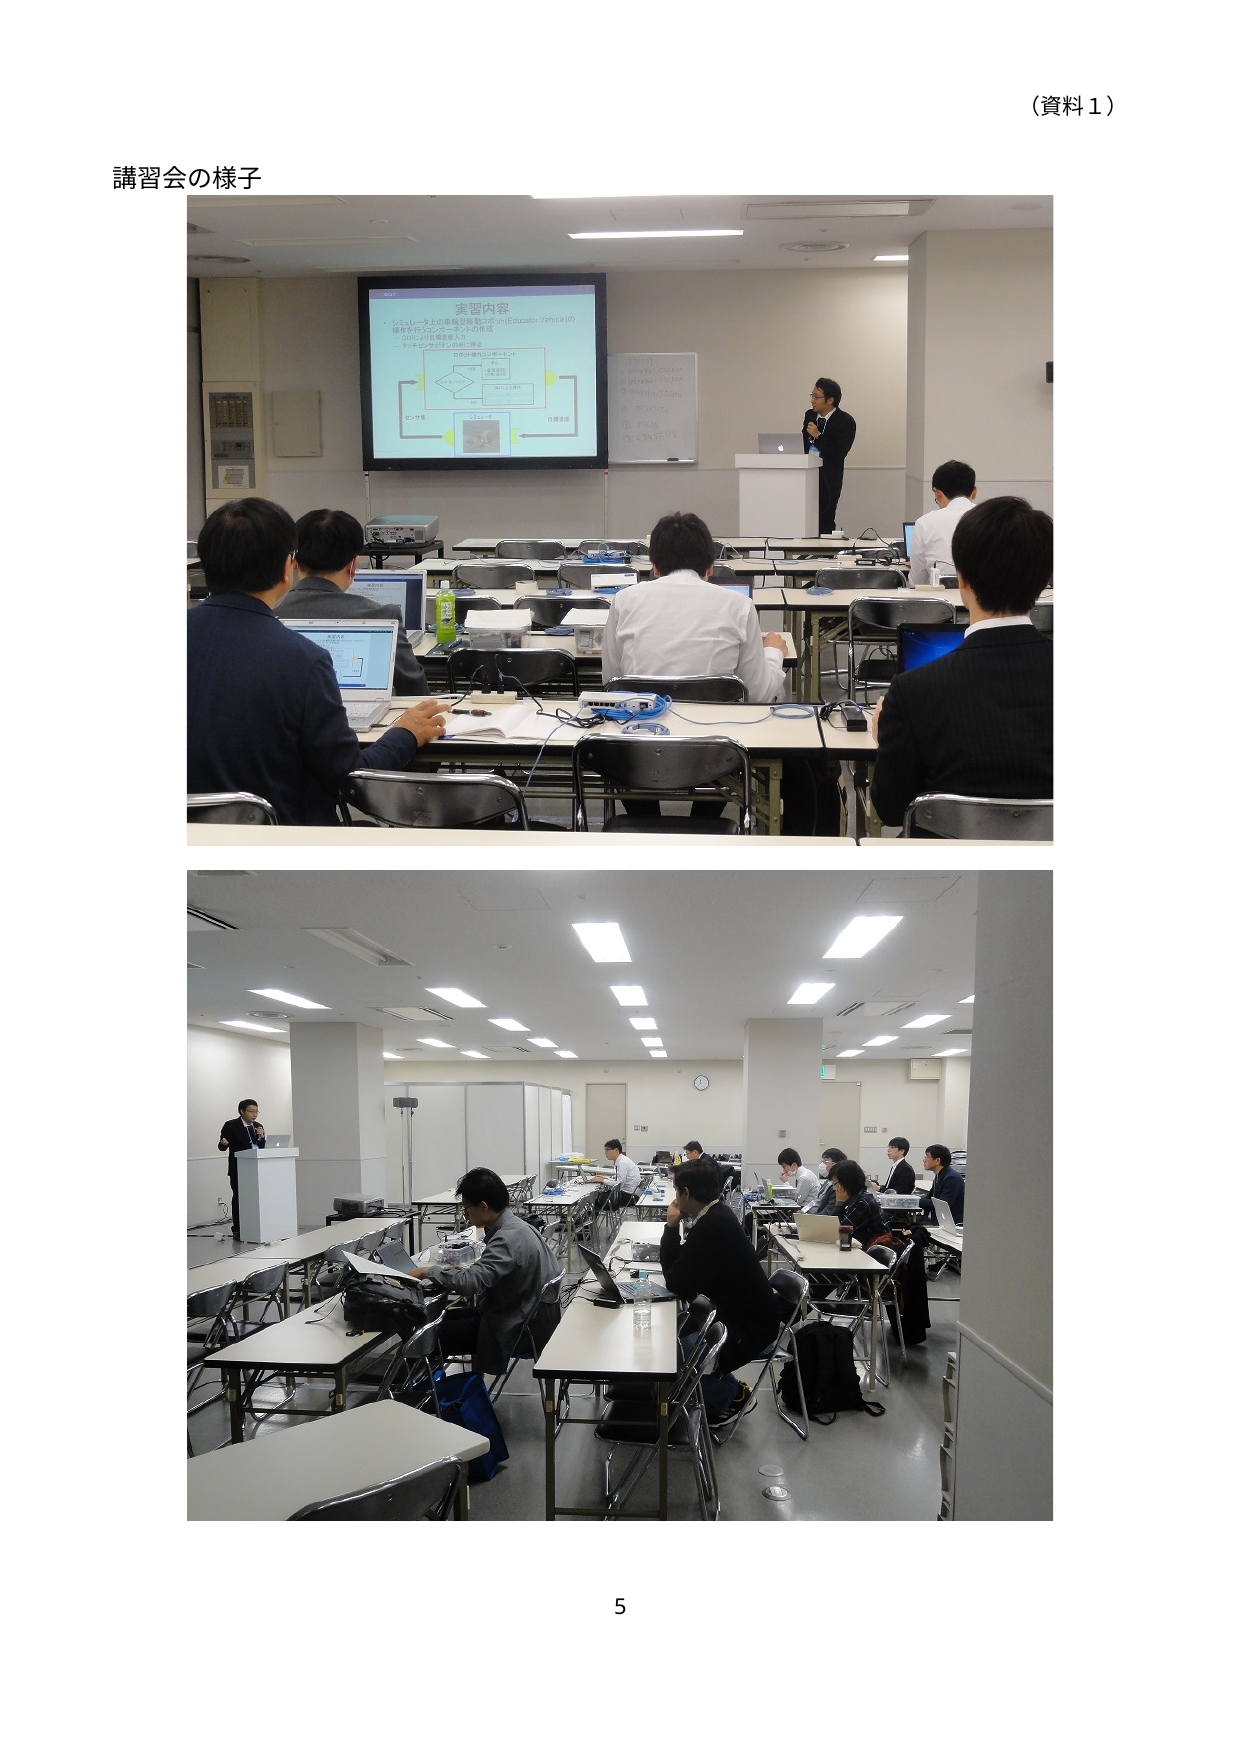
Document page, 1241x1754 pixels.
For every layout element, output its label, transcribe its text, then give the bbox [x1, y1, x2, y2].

picture [186, 195, 1054, 846]
subtitle 講習会の様子 [112, 158, 1128, 196]
picture [187, 870, 1054, 1521]
